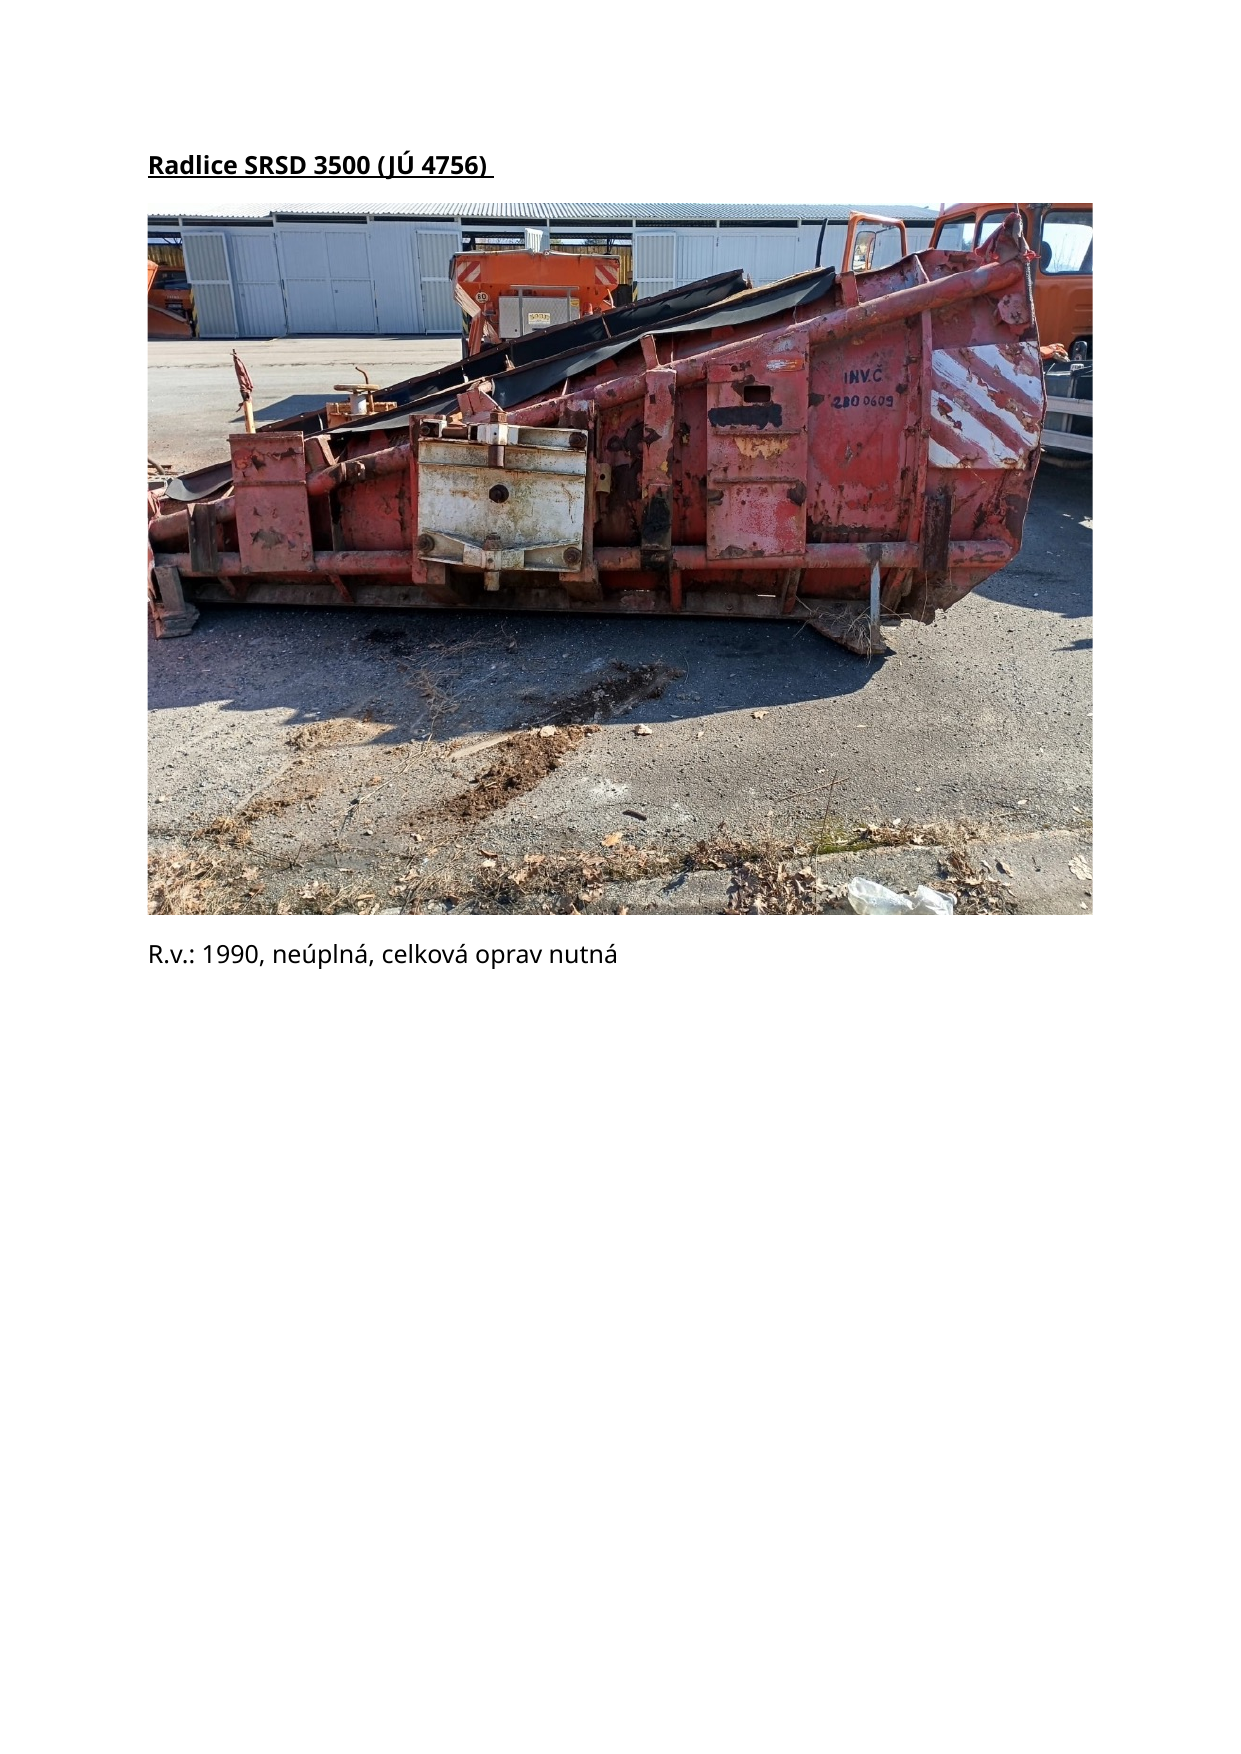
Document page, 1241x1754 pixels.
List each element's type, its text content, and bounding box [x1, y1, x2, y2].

text Radlice SRSD 3500 (JÚ 4756) [148, 148, 1093, 182]
picture [147, 203, 1093, 915]
text R.v.: 1990, neúplná, celková oprav nutná [148, 937, 1093, 971]
